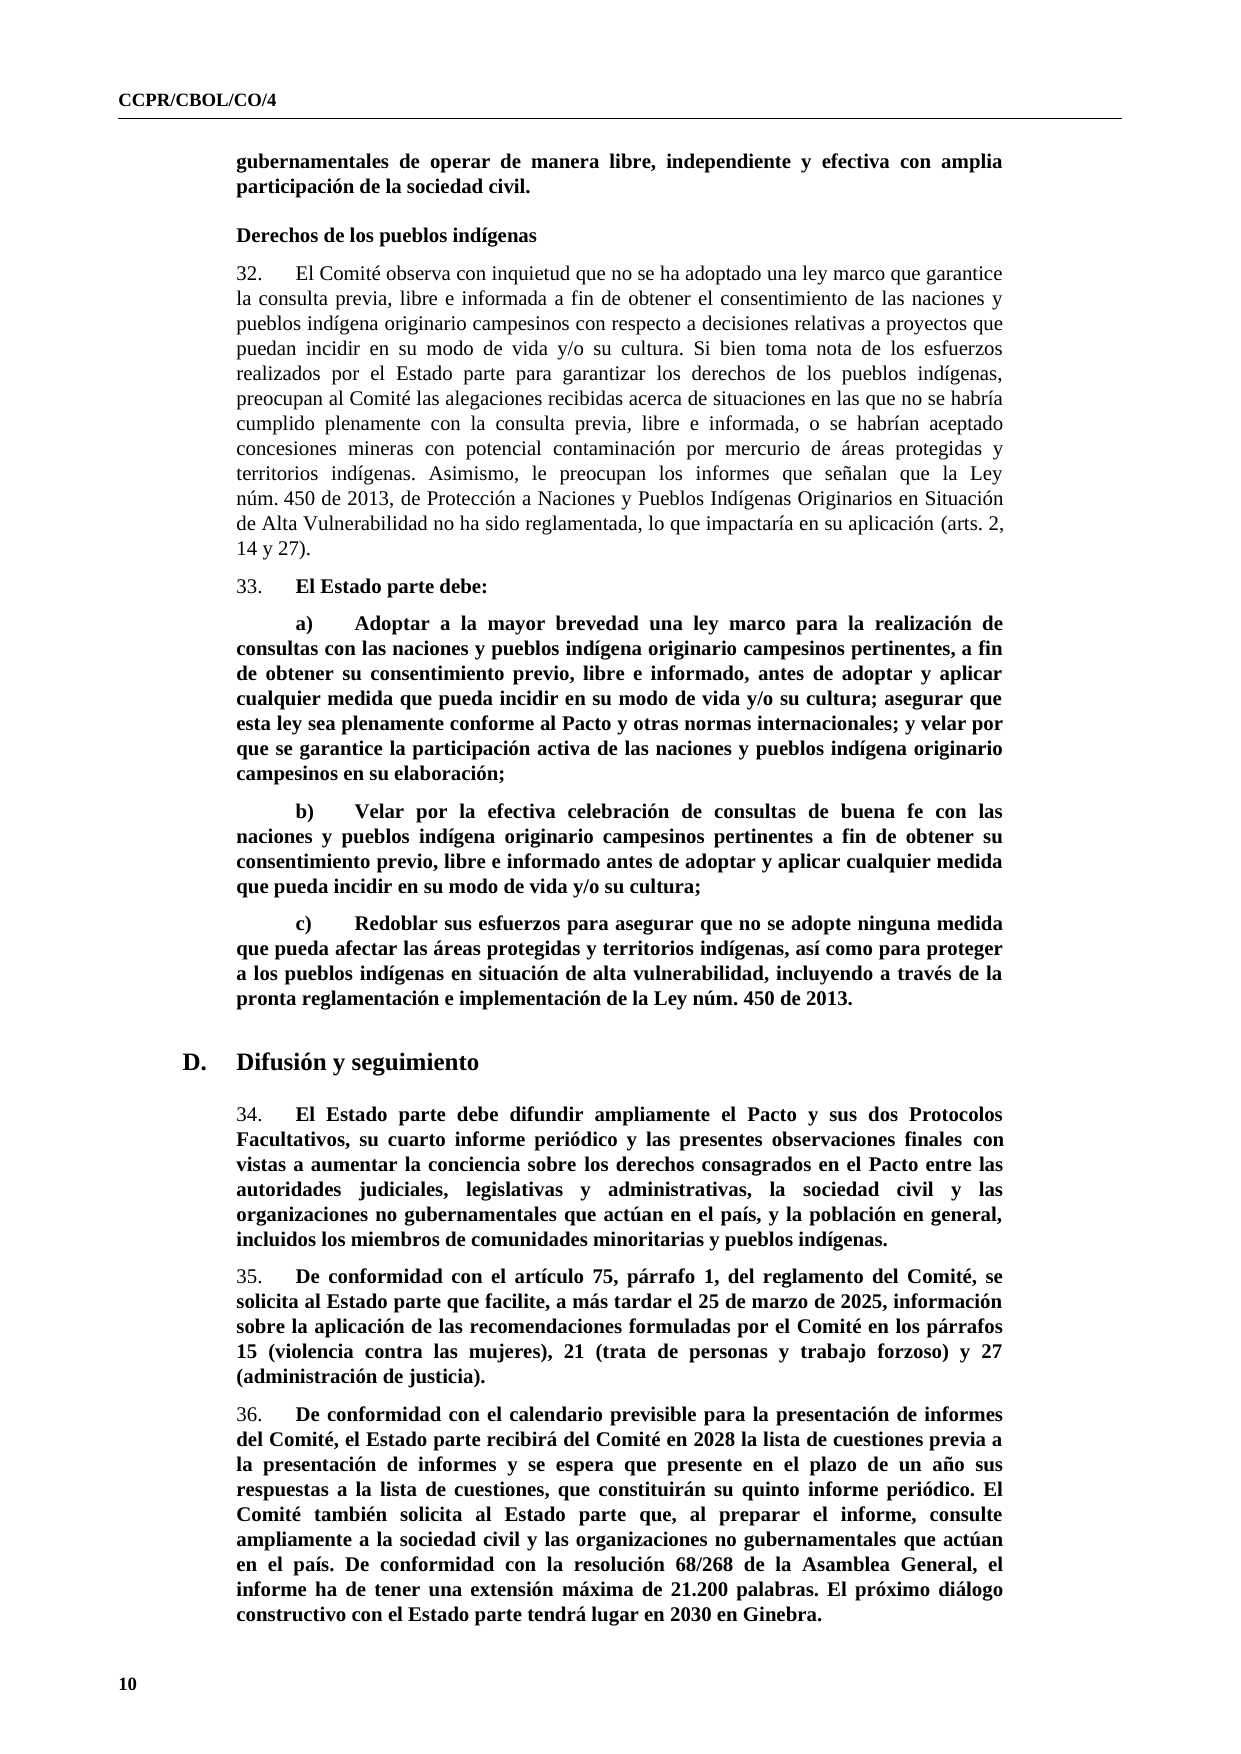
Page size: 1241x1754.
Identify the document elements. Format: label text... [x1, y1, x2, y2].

text c) Redoblar sus esfuerzos para asegurar que no se adopte ninguna medida que pueda afectar las áreas protegidas y territorios indígenas, así como para proteger a los pueblos indígenas en situación de alta vulnerabilidad, incluyendo a través de la pronta reglamentación e implementación de la Ley núm. 450 de 2013. [236, 910, 1004, 1010]
text b) Velar por la efectiva celebración de consultas de buena fe con las naciones y pueblos indígena originario campesinos pertinentes a fin de obtener su consentimiento previo, libre e informado antes de adoptar y aplicar cualquier medida que pueda incidir en su modo de vida y/o su cultura; [236, 798, 1004, 898]
text a) Adoptar a la mayor brevedad una ley marco para la realización de consultas con las naciones y pueblos indígena originario campesinos pertinentes, a fin de obtener su consentimiento previo, libre e informado, antes de adoptar y aplicar cualquier medida que pueda incidir en su modo de vida y/o su cultura; asegurar que esta ley sea plenamente conforme al Pacto y otras normas internacionales; y velar por que se garantice la participación activa de las naciones y pueblos indígena originario campesinos en su elaboración; [236, 610, 1004, 785]
text 35. De conformidad con el artículo 75, párrafo 1, del reglamento del Comité, se solicita al Estado parte que facilite, a más tardar el 25 de marzo de 2025, información sobre la aplicación de las recomendaciones formuladas por el Comité en los párrafos 15 (violencia contra las mujeres), 21 (trata de personas y trabajo forzoso) y 27 (administración de justicia). [236, 1263, 1004, 1388]
text D. Difusión y seguimiento [118, 1048, 1004, 1076]
text 32. El Comité observa con inquietud que no se ha adoptado una ley marco que garantice la consulta previa, libre e informada a fin de obtener el consentimiento de las naciones y pueblos indígena originario campesinos con respecto a decisiones relativas a proyectos que puedan incidir en su modo de vida y/o su cultura. Si bien toma nota de los esfuerzos realizados por el Estado parte para garantizar los derechos de los pueblos indígenas, preocupan al Comité las alegaciones recibidas acerca de situaciones en las que no se habría cumplido plenamente con la consulta previa, libre e informada, o se habrían aceptado concesiones mineras con potencial contaminación por mercurio de áreas protegidas y territorios indígenas. Asimismo, le preocupan los informes que señalan que la Ley núm. 450 de 2013, de Protección a Naciones y Pueblos Indígenas Originarios en Situación de Alta Vulnerabilidad no ha sido reglamentada, lo que impactaría en su aplicación (arts. 2, 14 y 27). [236, 260, 1004, 560]
text 36. De conformidad con el calendario previsible para la presentación de informes del Comité, el Estado parte recibirá del Comité en 2028 la lista de cuestiones previa a la presentación de informes y se espera que presente en el plazo de un año sus respuestas a la lista de cuestiones, que constituirán su quinto informe periódico. El Comité también solicita al Estado parte que, al preparar el informe, consulte ampliamente a la sociedad civil y las organizaciones no gubernamentales que actúan en el país. De conformidad con la resolución 68/268 de la Asamblea General, el informe ha de tener una extensión máxima de 21.200 palabras. El próximo diálogo constructivo con el Estado parte tendrá lugar en 2030 en Ginebra. [236, 1401, 1004, 1626]
text 34. El Estado parte debe difundir ampliamente el Pacto y sus dos Protocolos Facultativos, su cuarto informe periódico y las presentes observaciones finales con vistas a aumentar la conciencia sobre los derechos consagrados en el Pacto entre las autoridades judiciales, legislativas y administrativas, la sociedad civil y las organizaciones no gubernamentales que actúan en el país, y la población en general, incluidos los miembros de comunidades minoritarias y pueblos indígenas. [236, 1101, 1004, 1251]
text Derechos de los pueblos indígenas [118, 223, 1004, 248]
text 33. El Estado parte debe: [236, 573, 1004, 598]
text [236, 148, 1004, 198]
